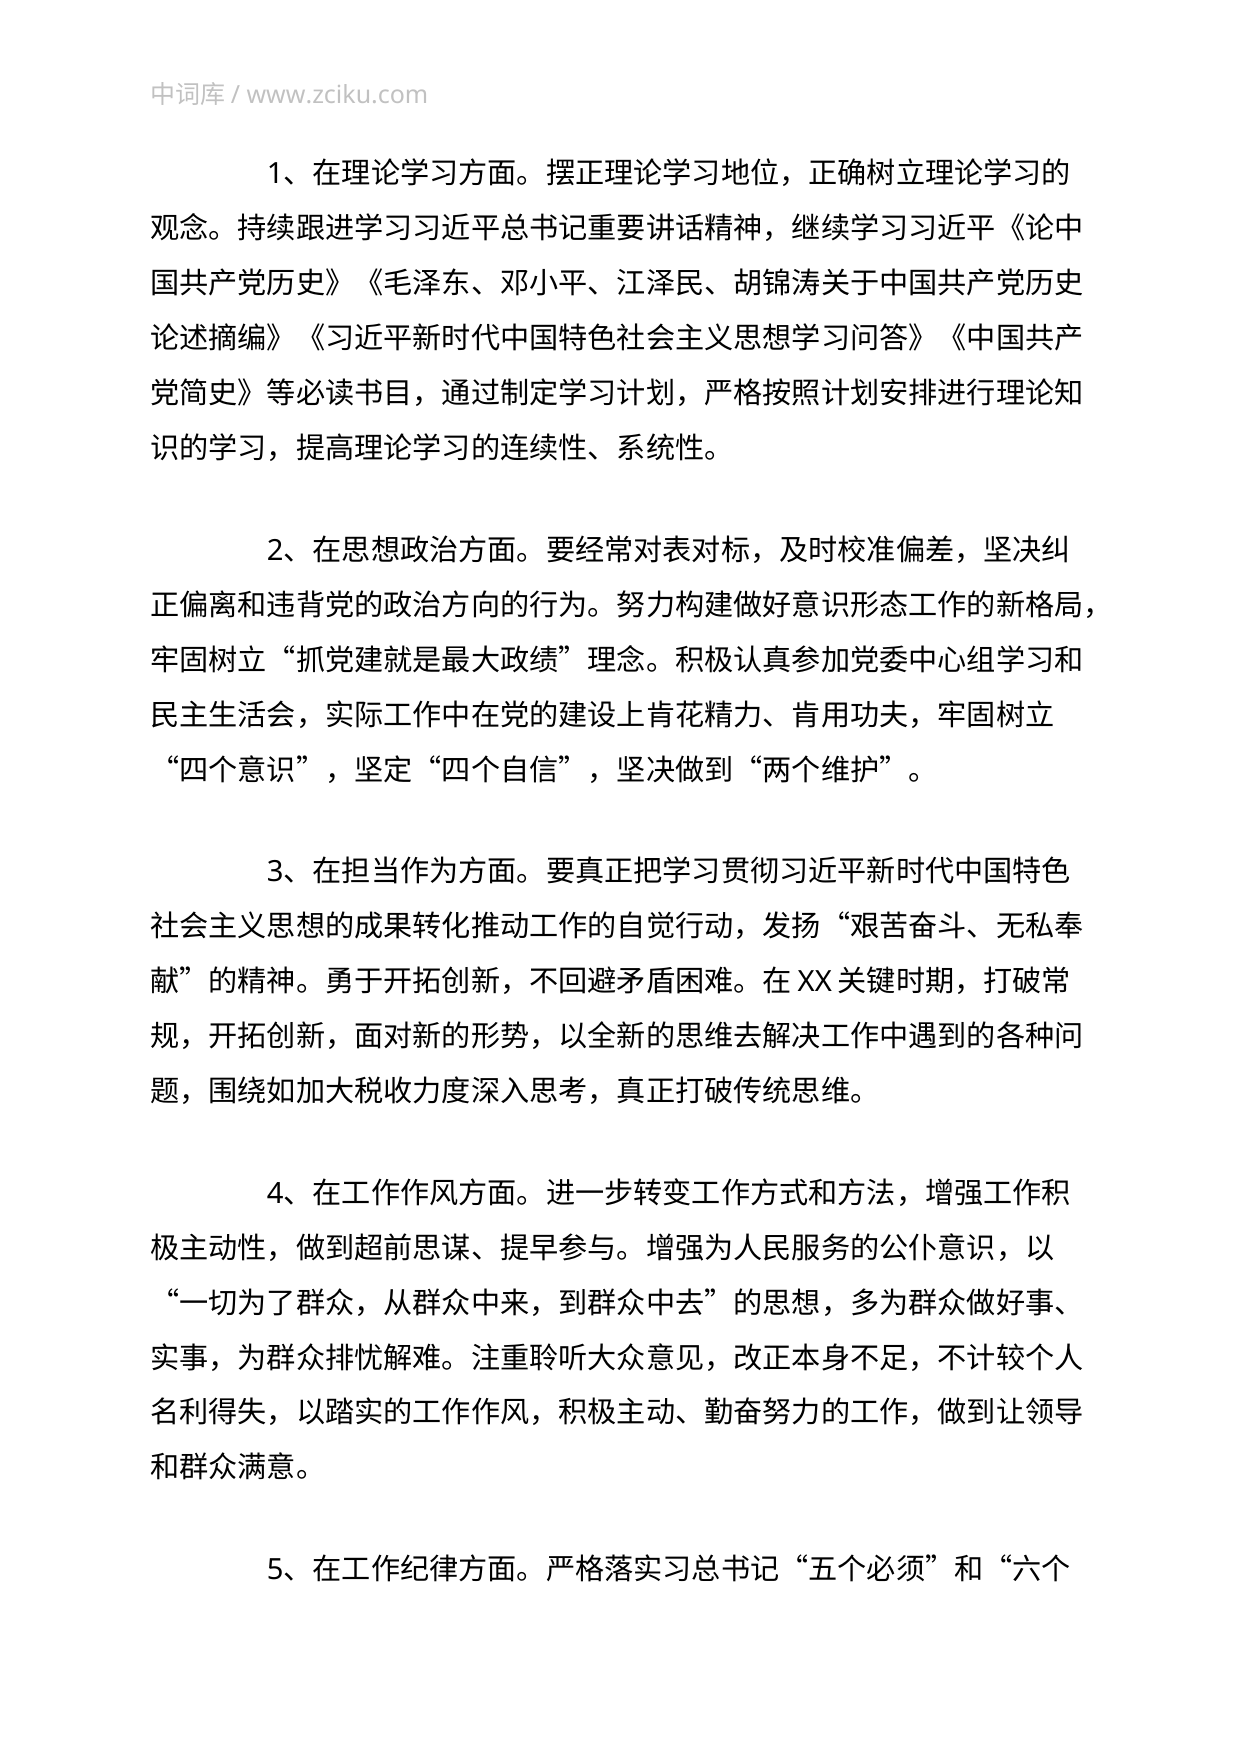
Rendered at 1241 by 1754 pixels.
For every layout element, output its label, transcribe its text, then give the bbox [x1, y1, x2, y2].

text 4、在工作作风方面。进一步转变工作方式和方法，增强工作积极主动性，做到超前思谋、提早参与。增强为人民服务的公仆意识，以“一切为了群众，从群众中来，到群众中去”的思想，多为群众做好事、实事，为群众排忧解难。注重聆听大众意见，改正本身不足，不计较个人名利得失，以踏实的工作作风，积极主动、勤奋努力的工作，做到让领导和群众满意。 [150, 1169, 1090, 1486]
text 3、在担当作为方面。要真正把学习贯彻习近平新时代中国特色社会主义思想的成果转化推动工作的自觉行动，发扬“艰苦奋斗、无私奉献”的精神。勇于开拓创新，不回避矛盾困难。在XX关键时期，打破常规，开拓创新，面对新的形势，以全新的思维去解决工作中遇到的各种问题，围绕如加大税收力度深入思考，真正打破传统思维。 [150, 848, 1090, 1110]
text 1、在理论学习方面。摆正理论学习地位，正确树立理论学习的观念。持续跟进学习习近平总书记重要讲话精神，继续学习习近平《论中国共产党历史》《毛泽东、邓小平、江泽民、胡锦涛关于中国共产党历史论述摘编》《习近平新时代中国特色社会主义思想学习问答》《中国共产党简史》等必读书目，通过制定学习计划，严格按照计划安排进行理论知识的学习，提高理论学习的连续性、系统性。 [150, 150, 1090, 467]
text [150, 1546, 1090, 1588]
text 2、在思想政治方面。要经常对表对标，及时校准偏差，坚决纠正偏离和违背党的政治方向的行为。努力构建做好意识形态工作的新格局，牢固树立“抓党建就是最大政绩”理念。积极认真参加党委中心组学习和民主生活会，实际工作中在党的建设上肯花精力、肯用功夫，牢固树立“四个意识”，坚定“四个自信”，坚决做到“两个维护”。 [150, 526, 1090, 788]
